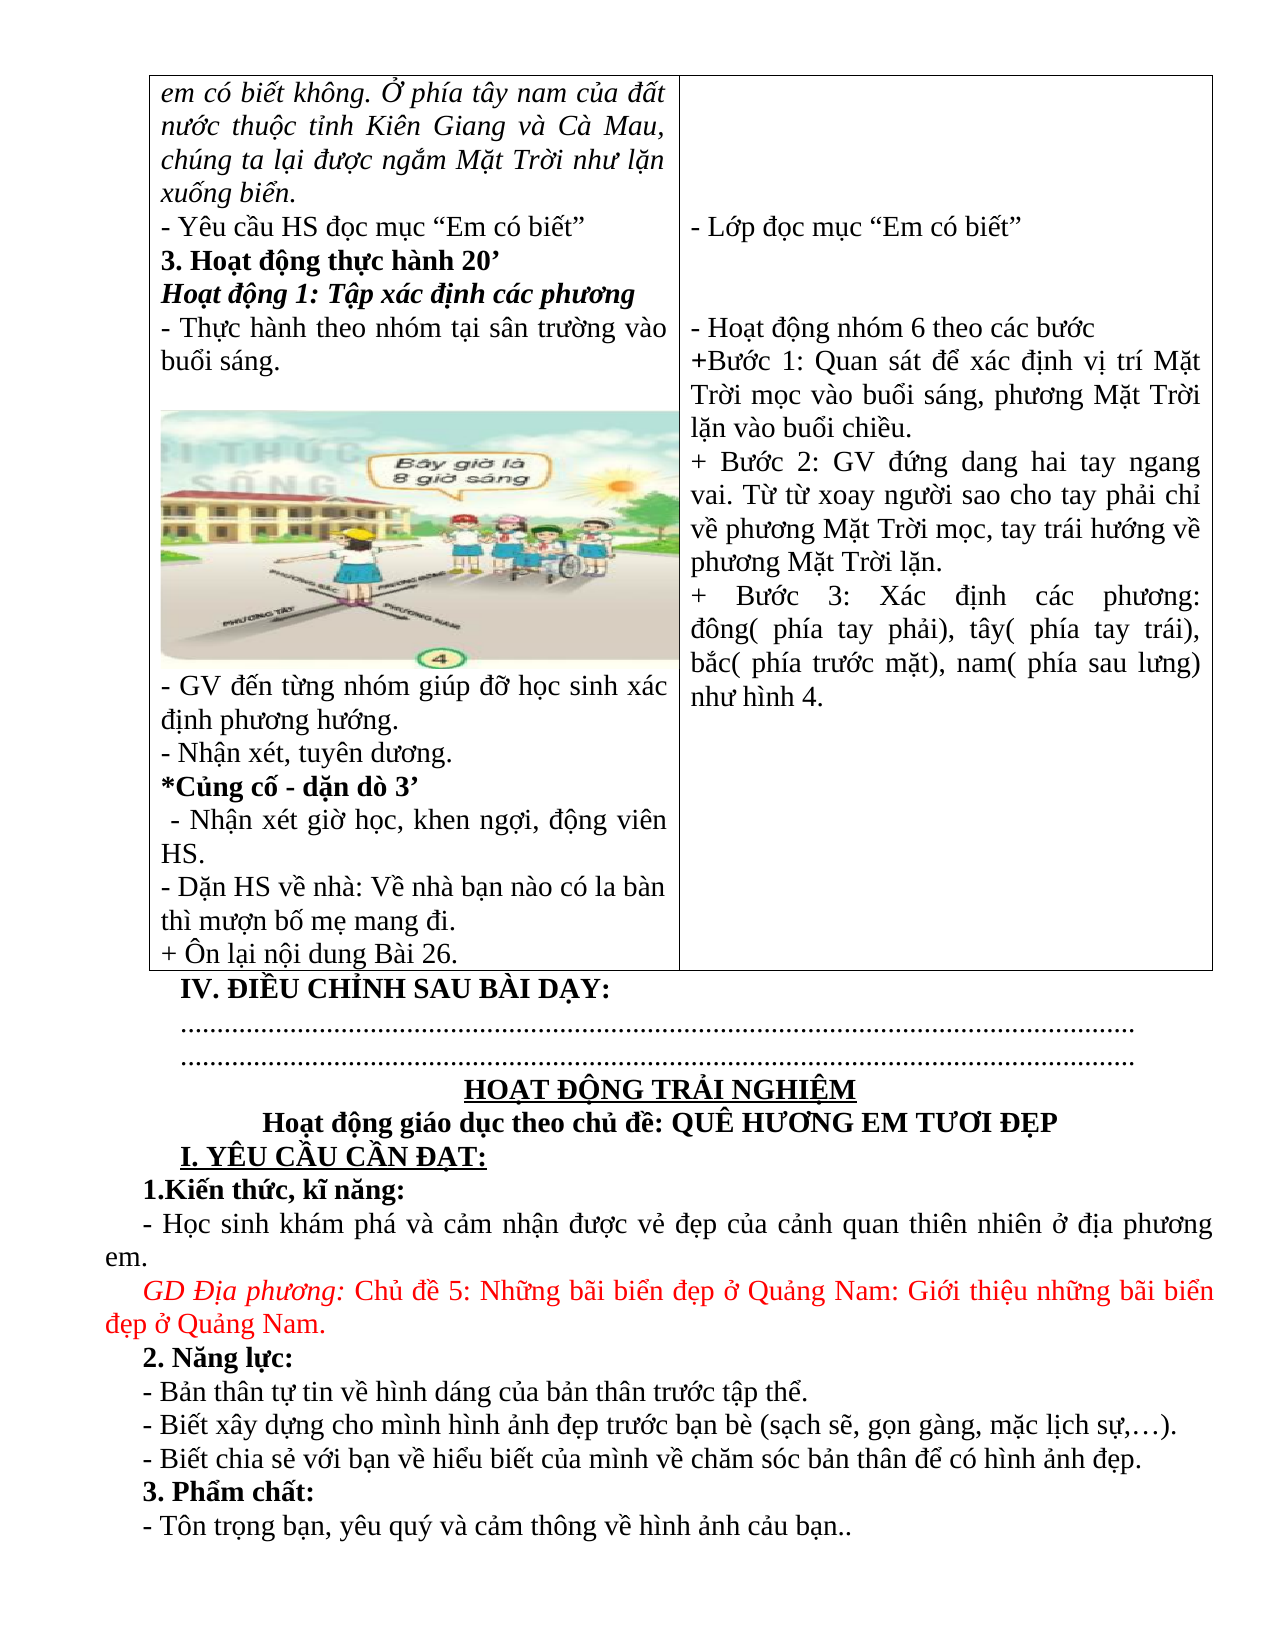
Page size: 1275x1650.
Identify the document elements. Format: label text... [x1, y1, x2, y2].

text - Bản thân tự tin về hình dáng của bản thân trước tập thể. [105, 1374, 1215, 1407]
text Hoạt động giáo dục theo chủ đề: QUÊ HƯƠNG EM TƯƠI ĐẸP [105, 1105, 1215, 1139]
text - Học sinh khám phá và cảm nhận được vẻ đẹp của cảnh quan thiên nhiên ở địa phương em. [105, 1206, 1215, 1273]
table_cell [680, 76, 1212, 970]
text - Biết xây dựng cho mình hình ảnh đẹp trước bạn bè (sạch sẽ, gọn gàng, mặc lịch sự,…). [105, 1407, 1215, 1441]
text 2. Năng lực: [105, 1340, 1215, 1374]
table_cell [150, 76, 679, 970]
text 3. Phẩm chất: [105, 1474, 1215, 1508]
text I. YÊU CẦU CẦN ĐẠT: [105, 1139, 1215, 1172]
text GD Địa phương: Chủ đề 5: Những bãi biển đẹp ở Quảng Nam: Giới thiệu những bãi biển đẹp ở Quảng Nam. [105, 1273, 1215, 1340]
picture [160, 410, 680, 669]
text ................................................................................................................................... [105, 1038, 1215, 1072]
text 1.Kiến thức, kĩ năng: [105, 1172, 1215, 1206]
text - Biết chia sẻ với bạn về hiểu biết của mình về chăm sóc bản thân để có hình ảnh đẹp. [105, 1441, 1215, 1474]
text - Tôn trọng bạn, yêu quý và cảm thông về hình ảnh cảu bạn.. [105, 1508, 1215, 1541]
text IV. ĐIỀU CHỈNH SAU BÀI DẠY: [105, 971, 1215, 1005]
text HOẠT ĐỘNG TRẢI NGHIỆM [105, 1072, 1215, 1105]
text ................................................................................................................................... [105, 1005, 1215, 1038]
